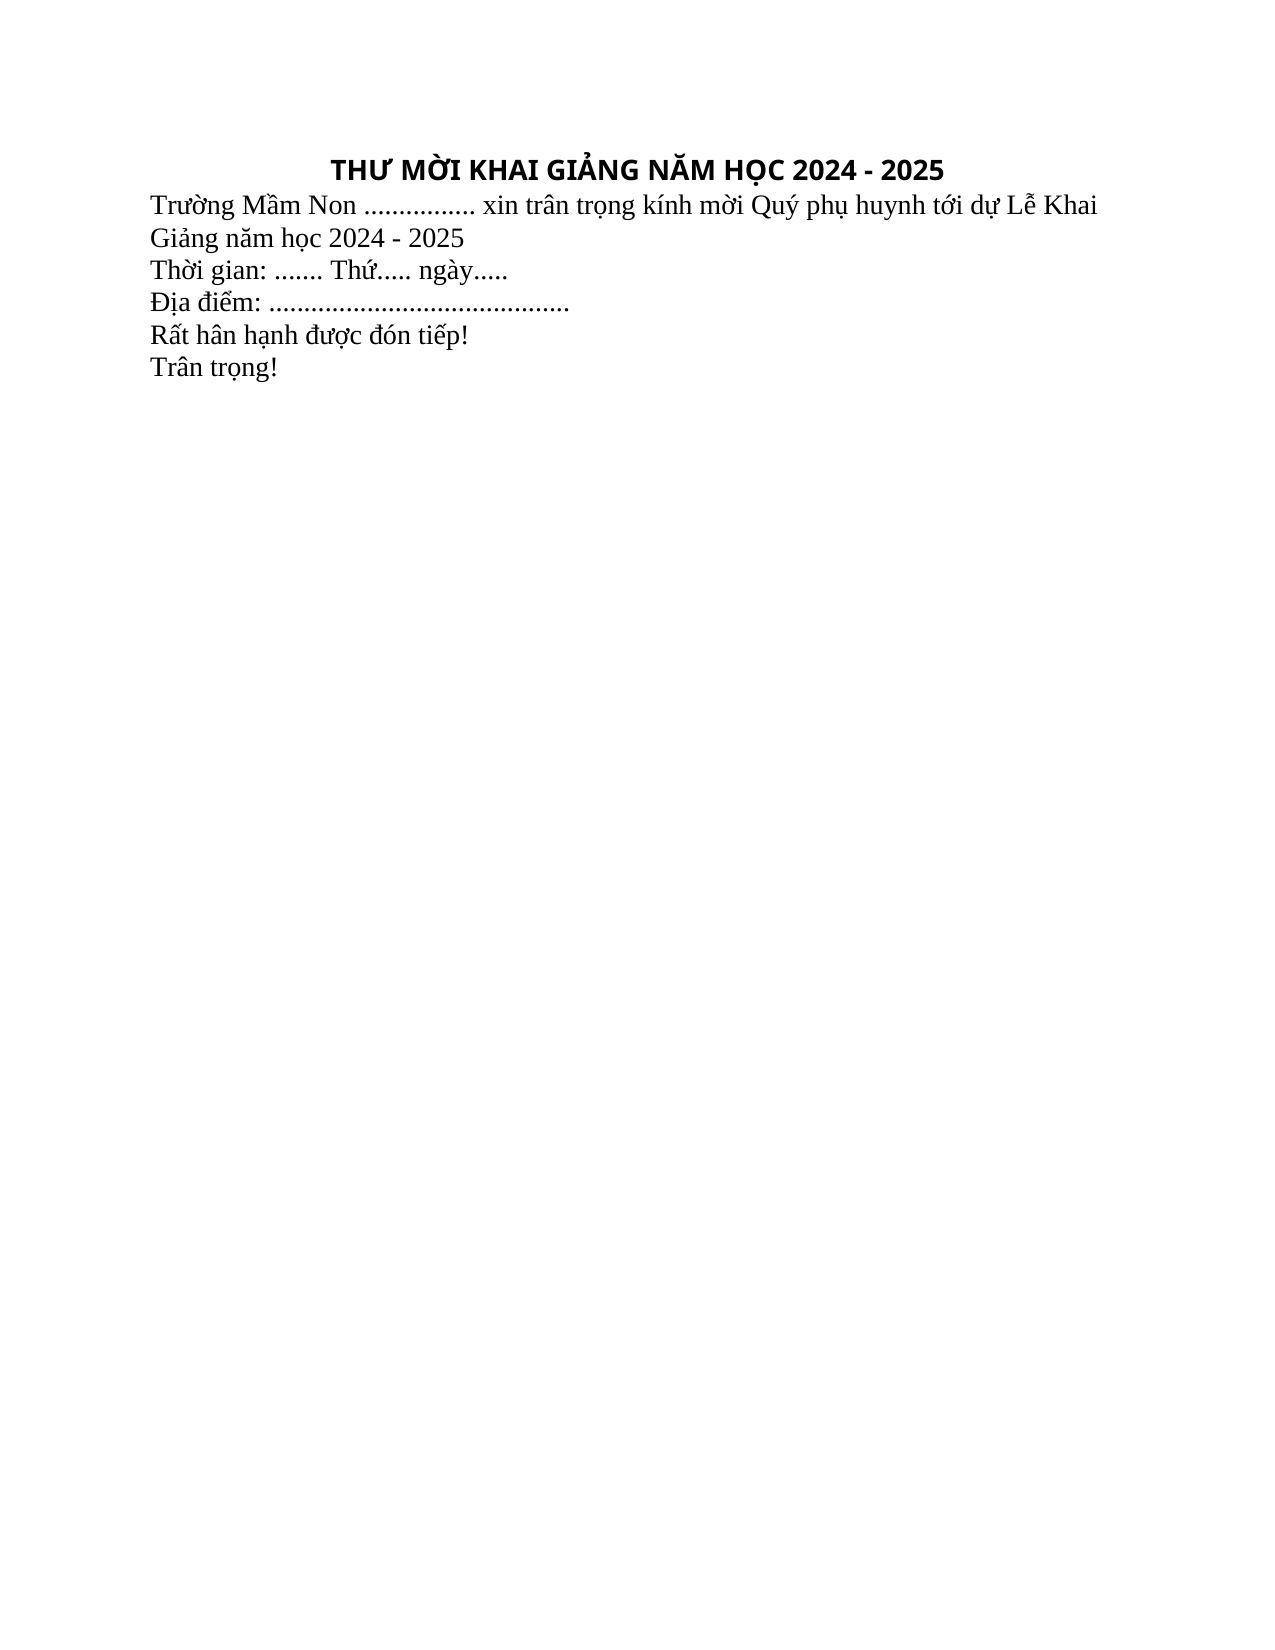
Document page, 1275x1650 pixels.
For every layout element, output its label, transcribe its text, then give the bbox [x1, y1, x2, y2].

text Địa điểm: ........................................... [150, 286, 1125, 318]
text Trân trọng! [150, 350, 1125, 383]
text THƯ MỜI KHAI GIẢNG NĂM HỌC 2024 - 2025 [150, 150, 1125, 188]
text Thời gian: ....... Thứ..... ngày..... [150, 253, 1125, 286]
text Trường Mầm Non ................ xin trân trọng kính mời Quý phụ huynh tới dự Lễ Khai Giảng năm học 2024 - 2025 [150, 188, 1125, 253]
text Rất hân hạnh được đón tiếp! [150, 318, 1125, 350]
